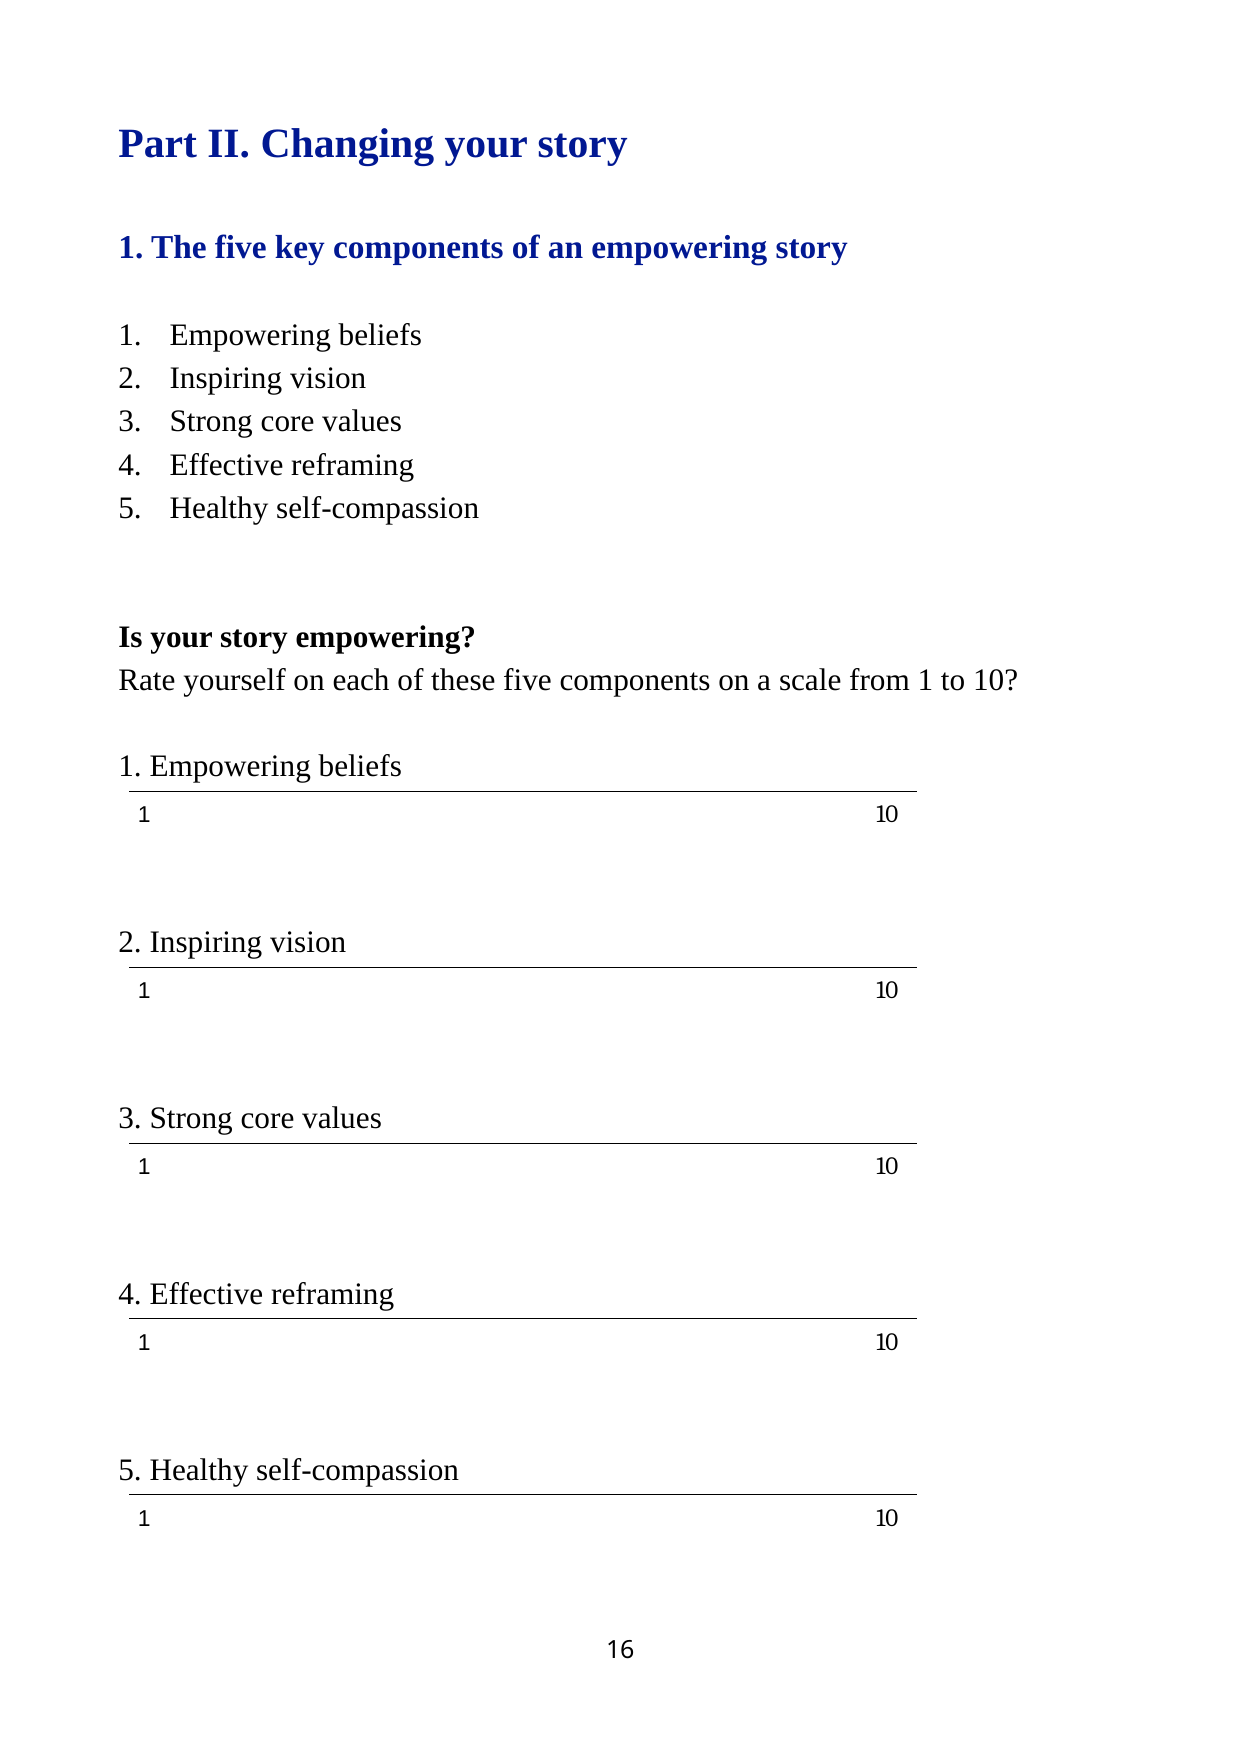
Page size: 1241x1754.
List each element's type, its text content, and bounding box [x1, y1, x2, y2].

table_header 1 10 [129, 1495, 917, 1541]
text Is your story empowering? [118, 618, 1122, 654]
list Strong core values [118, 403, 1122, 438]
text 4. Effective reframing [118, 1275, 1122, 1311]
list Healthy self-compassion [118, 489, 1122, 525]
list Empowering beliefs [118, 316, 1122, 352]
text 5. Healthy self-compassion [118, 1451, 1122, 1487]
list Effective reframing [118, 446, 1122, 482]
table_header 1 10 [129, 1144, 917, 1189]
list Inspiring vision [118, 359, 1122, 395]
text 1. Empowering beliefs [118, 748, 1122, 783]
text Part II. Changing your story [118, 118, 1122, 166]
table_header 1 10 [129, 792, 917, 837]
text Rate yourself on each of these five components on a scale from 1 to 10? [118, 661, 1122, 697]
table_header 1 10 [129, 1319, 917, 1365]
text 3. Strong core values [118, 1099, 1122, 1135]
text 2. Inspiring vision [118, 923, 1122, 959]
text 1. The five key components of an empowering story [118, 227, 1122, 266]
table_header 1 10 [129, 968, 917, 1013]
